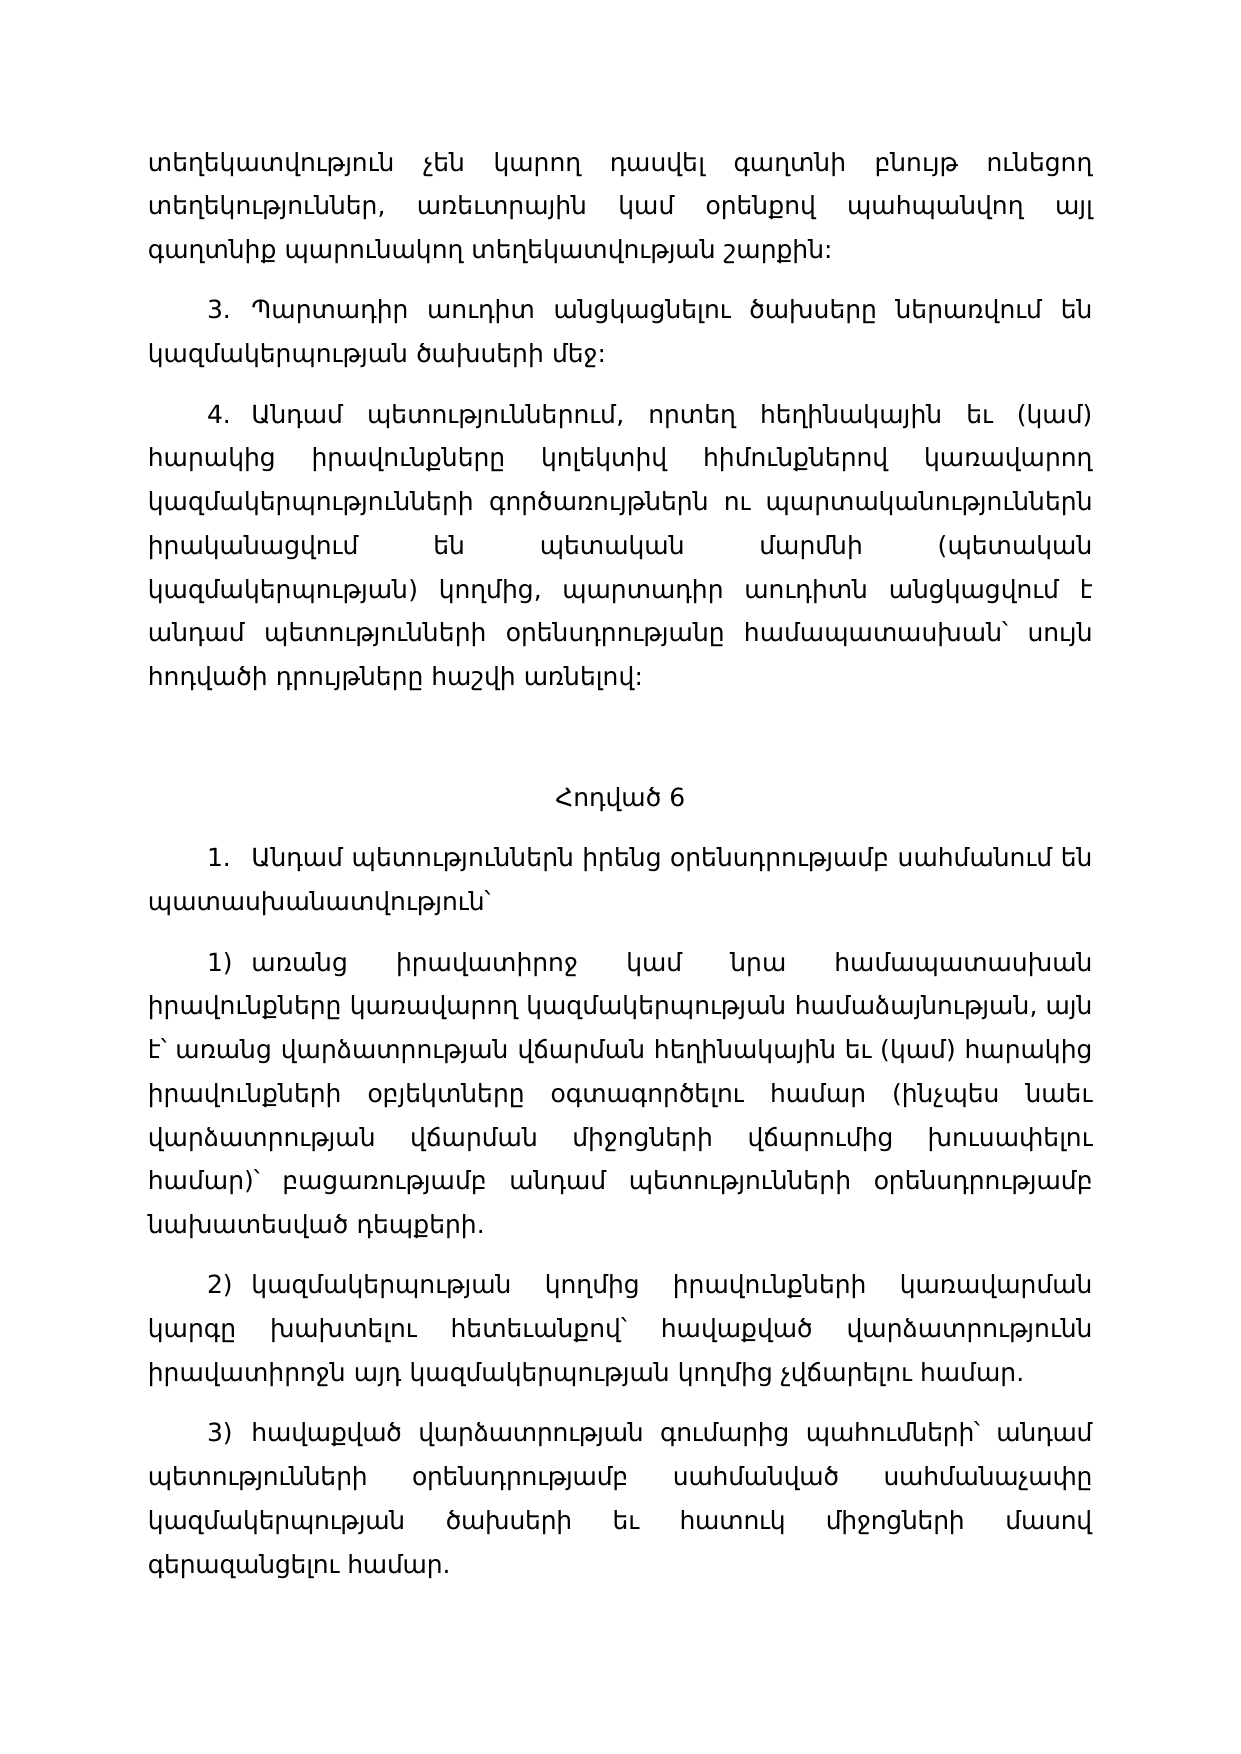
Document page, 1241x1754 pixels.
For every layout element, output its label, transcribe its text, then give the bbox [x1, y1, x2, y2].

text 1) առանց իրավատիրոջ կամ նրա համապատասխան իրավունքները կառավարող կազմակերպության համաձայնության, այն է՝ առանց վարձատրության վճարման հեղինակային եւ (կամ) հարակից իրավունքների օբյեկտները օգտագործելու համար (ինչպես նաեւ վարձատրության վճարման միջոցների վճարումից խուսափելու համար)՝ բացառությամբ անդամ պետությունների օրենսդրությամբ նախատեսված դեպքերի. [148, 948, 1092, 1239]
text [148, 148, 1092, 264]
text 3) հավաքված վարձատրության գումարից պահումների՝ անդամ պետությունների օրենսդրությամբ սահմանված սահմանաչափը կազմակերպության ծախսերի եւ հատուկ միջոցների մասով գերազանցելու համար. [148, 1418, 1092, 1579]
text 4. Անդամ պետություններում, որտեղ հեղինակային եւ (կամ) հարակից իրավունքները կոլեկտիվ հիմունքներով կառավարող կազմակերպությունների գործառույթներն ու պարտականություններն իրականացվում են պետական մարմնի (պետական կազմակերպության) կողմից, պարտադիր աուդիտն անցկացվում է անդամ պետությունների օրենսդրությանը համապատասխան՝ սույն հոդվածի դրույթները հաշվի առնելով: [148, 400, 1092, 691]
text Հոդված 6 [148, 783, 1092, 812]
text 3. Պարտադիր աուդիտ անցկացնելու ծախսերը ներառվում են կազմակերպության ծախսերի մեջ: [148, 296, 1092, 368]
text 2) կազմակերպության կողմից իրավունքների կառավարման կարգը խախտելու հետեւանքով՝ հավաքված վարձատրությունն իրավատիրոջն այդ կազմակերպության կողմից չվճարելու համար. [148, 1271, 1092, 1387]
text 1. Անդամ պետություններն իրենց օրենսդրությամբ սահմանում են պատասխանատվություն՝ [148, 843, 1092, 916]
